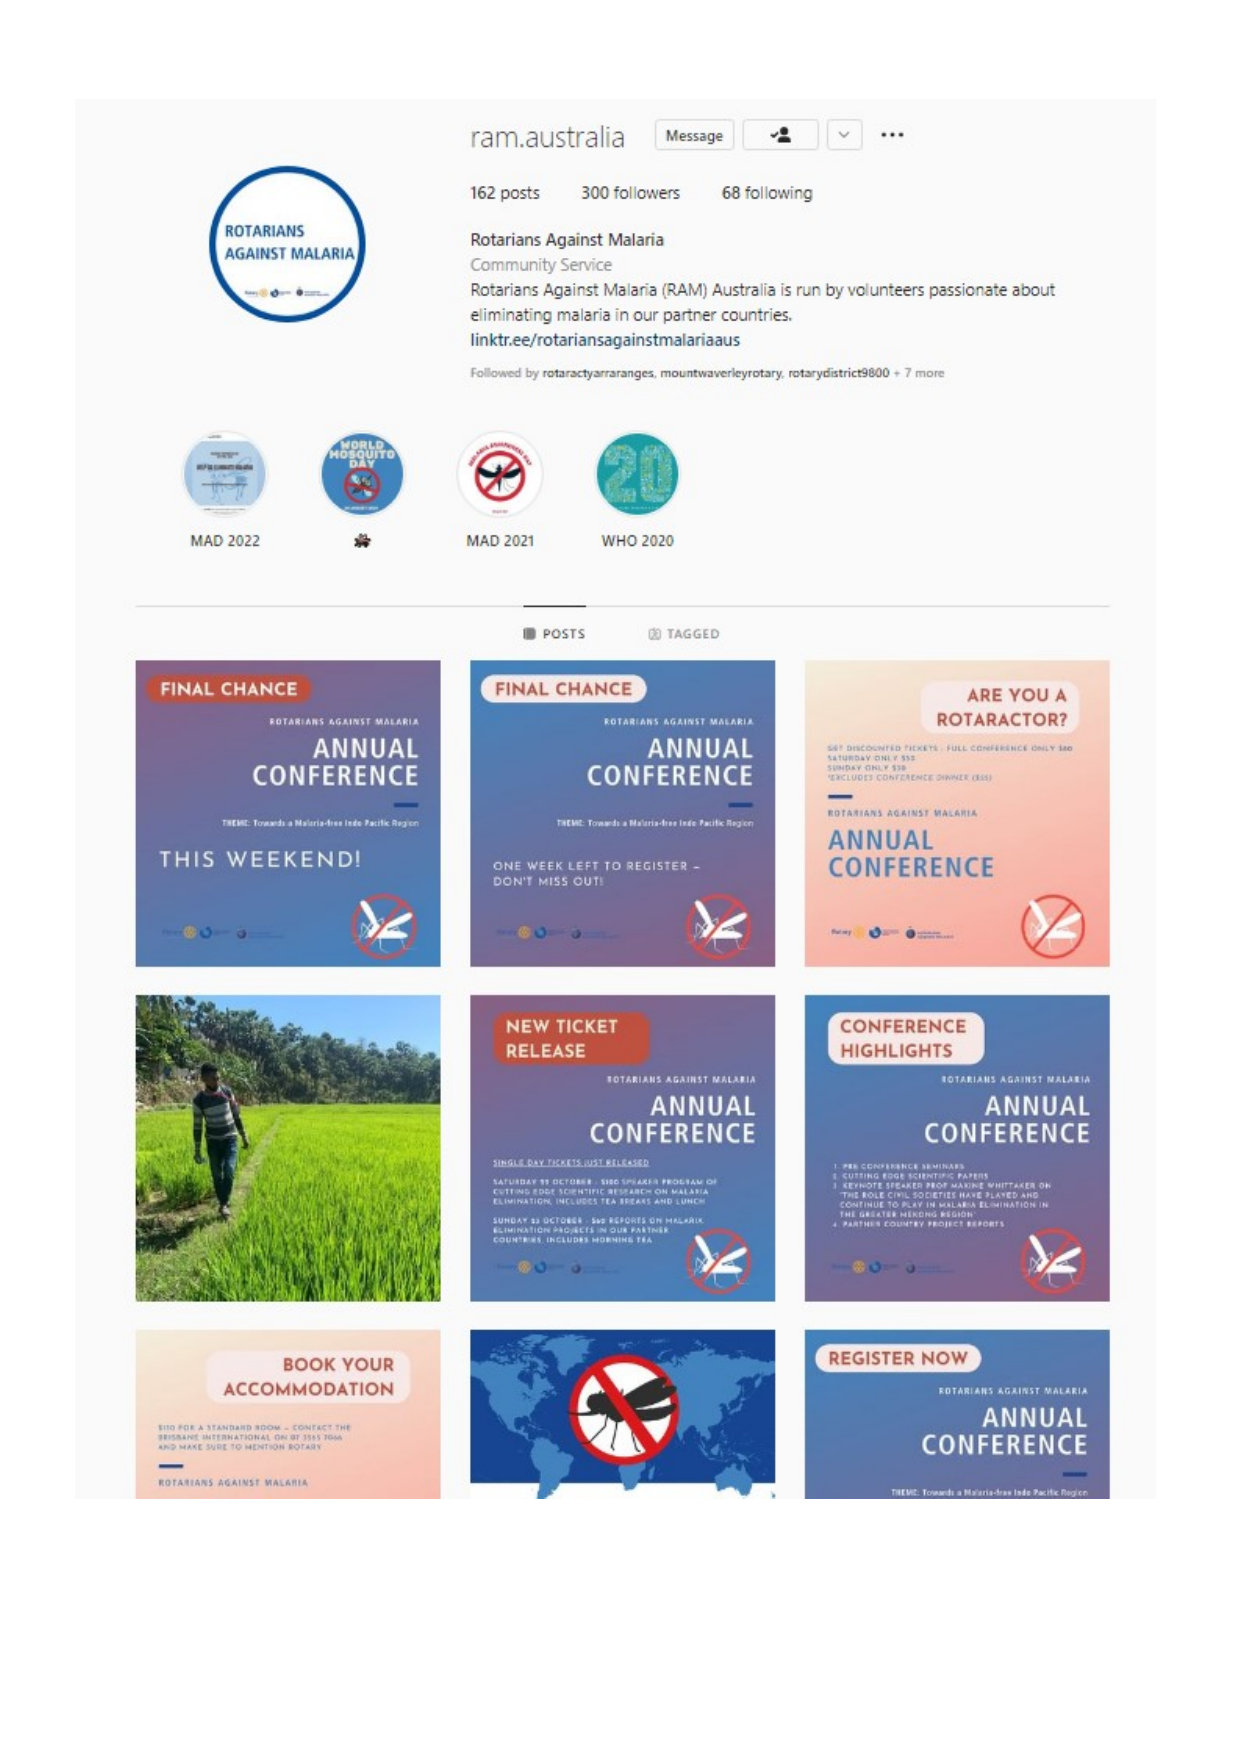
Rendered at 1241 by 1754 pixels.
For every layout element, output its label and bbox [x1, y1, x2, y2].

picture [75, 99, 1157, 1499]
